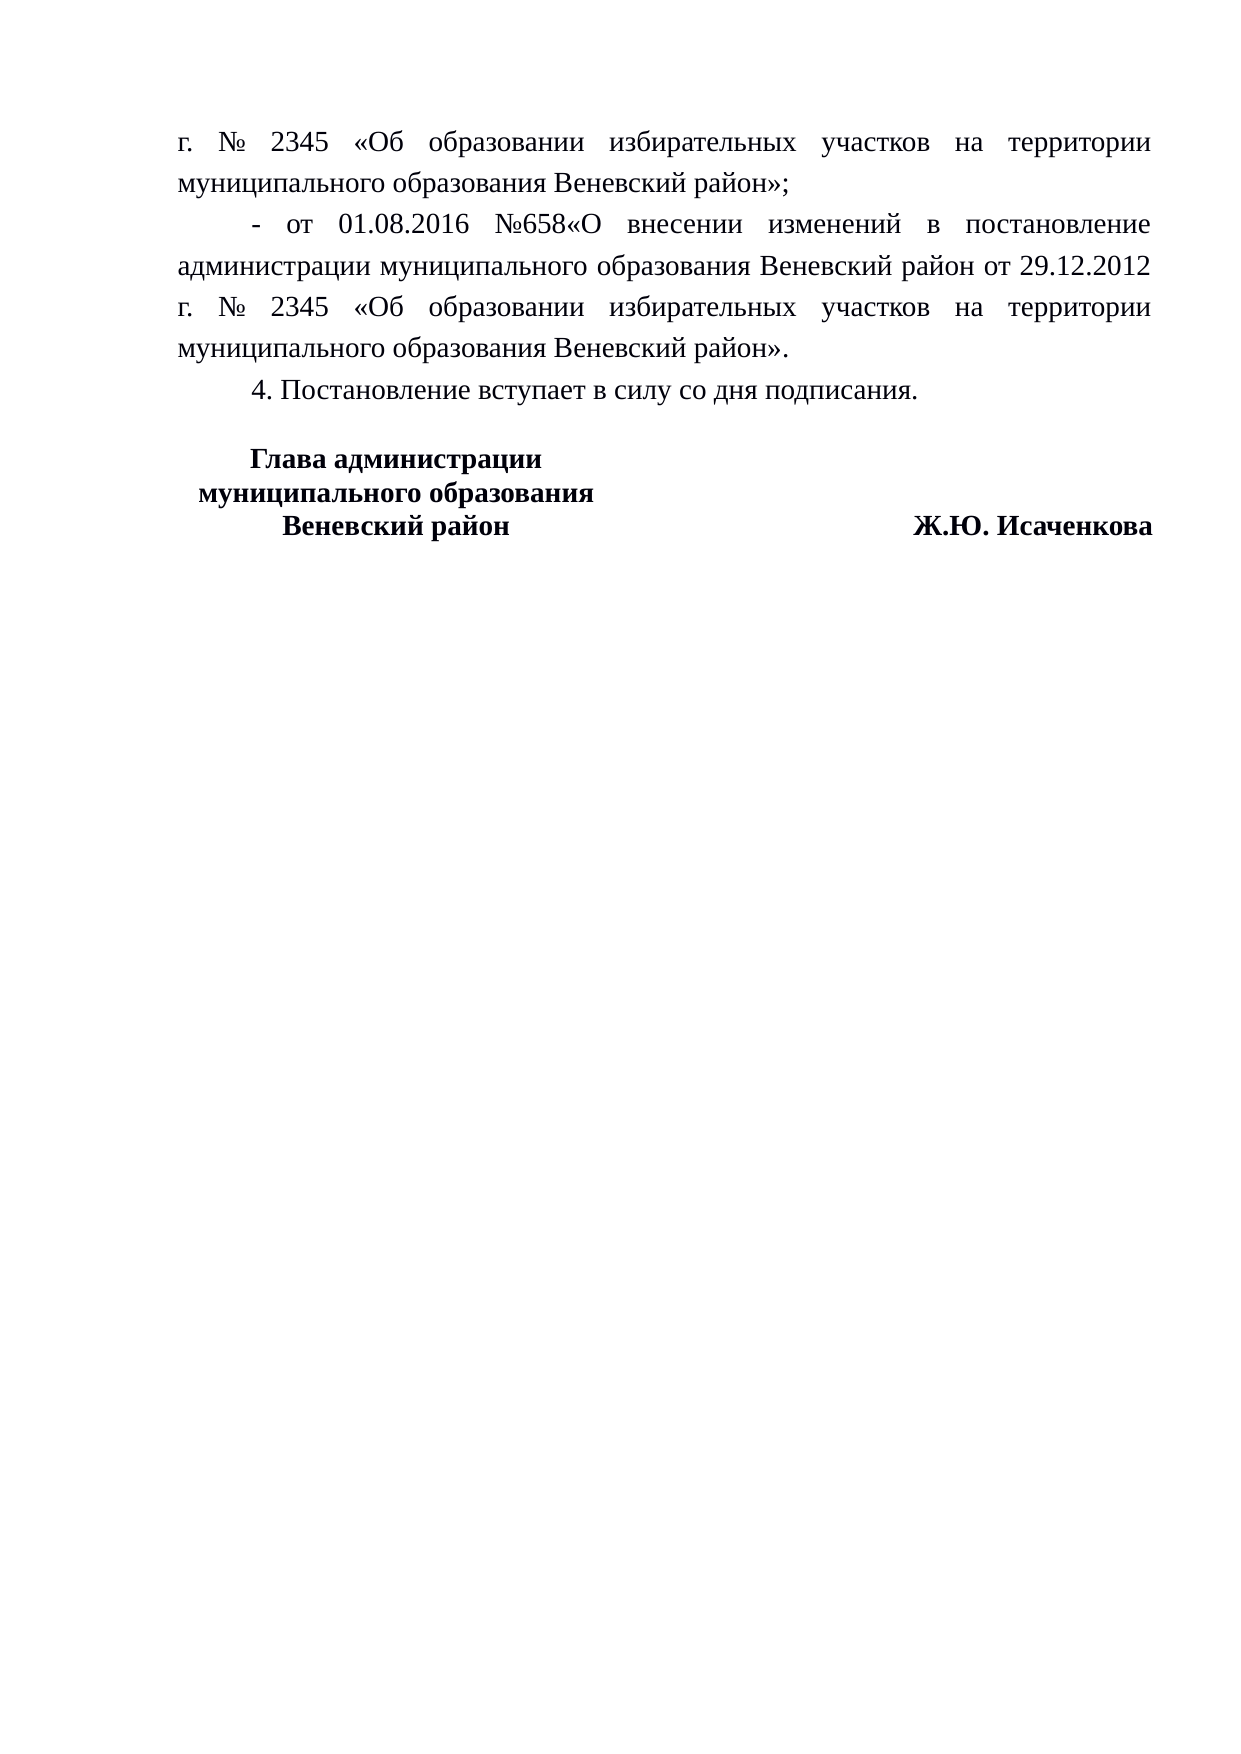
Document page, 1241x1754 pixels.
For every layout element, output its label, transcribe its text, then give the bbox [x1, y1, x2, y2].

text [177, 118, 1152, 201]
table_header Глава администрации муниципального образования Веневский район [177, 441, 615, 542]
text - от 01.08.2016 №658«О внесении изменений в постановление администрации муниципального образования Веневский район от 29.12.2012 г. № 2345 «Об образовании избирательных участков на территории муниципального образования Веневский район». [177, 201, 1152, 366]
table_header Ж.Ю. Исаченкова [615, 441, 1167, 542]
text 4. Постановление вступает в силу со дня подписания. [177, 366, 1152, 408]
